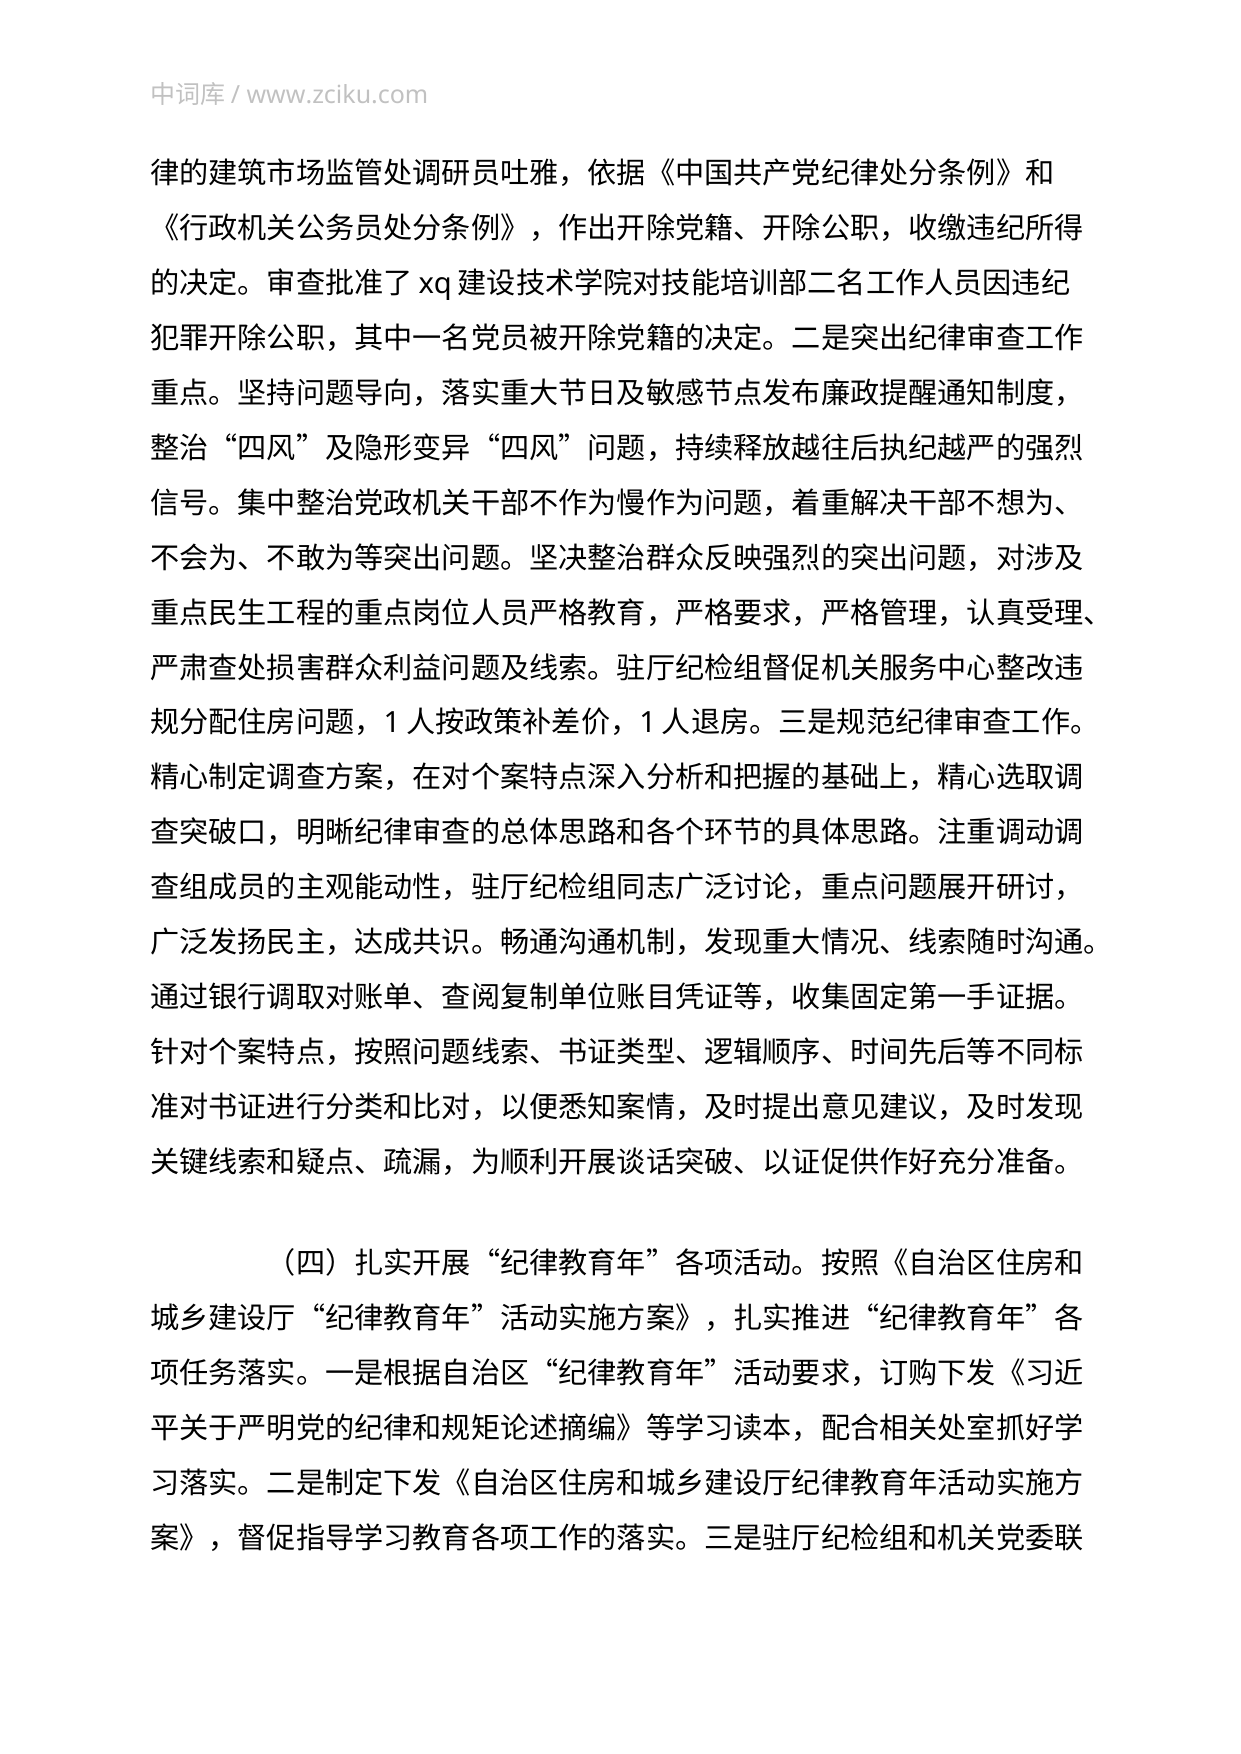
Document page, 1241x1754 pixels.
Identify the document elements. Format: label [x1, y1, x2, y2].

text [150, 150, 1090, 1181]
text [150, 1240, 1090, 1557]
